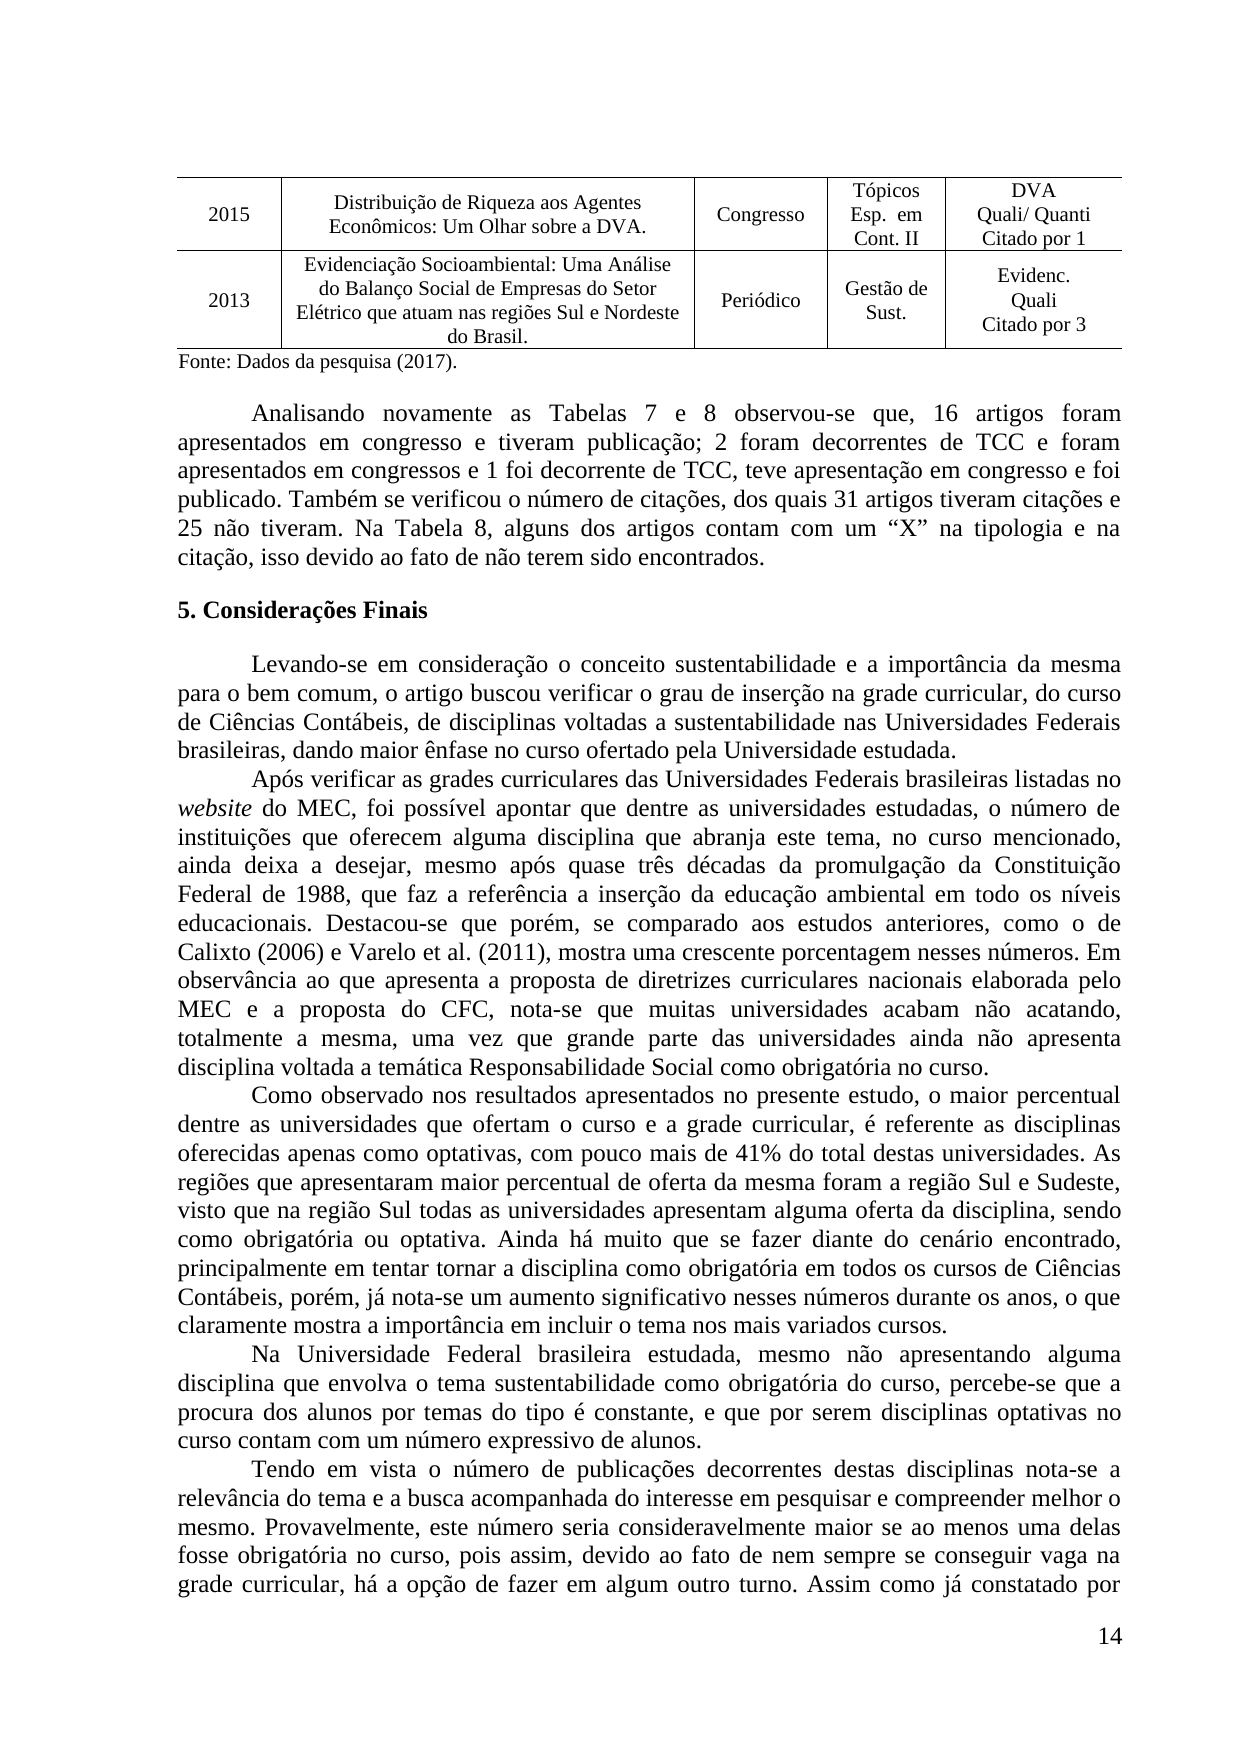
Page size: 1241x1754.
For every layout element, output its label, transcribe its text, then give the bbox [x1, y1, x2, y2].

text Na Universidade Federal brasileira estudada, mesmo não apresentando alguma disciplina que envolva o tema sustentabilidade como obrigatória do curso, percebe-se que a procura dos alunos por temas do tipo é constante, e que por serem disciplinas optativas no curso contam com um número expressivo de alunos. [177, 1339, 1122, 1454]
text Após verificar as grades curriculares das Universidades Federais brasileiras listadas no website do MEC, foi possível apontar que dentre as universidades estudadas, o número de instituições que oferecem alguma disciplina que abranja este tema, no curso mencionado, ainda deixa a desejar, mesmo após quase três décadas da promulgação da Constituição Federal de 1988, que faz a referência a inserção da educação ambiental em todo os níveis educacionais. Destacou-se que porém, se comparado aos estudos anteriores, como o de Calixto (2006) e Varelo et al. (2011), mostra uma crescente porcentagem nesses números. Em observância ao que apresenta a proposta de diretrizes curriculares nacionais elaborada pelo MEC e a proposta do CFC, nota-se que muitas universidades acabam não acatando, totalmente a mesma, uma vez que grande parte das universidades ainda não apresenta disciplina voltada a temática Responsabilidade Social como obrigatória no curso. [177, 764, 1122, 1080]
text Fonte: Dados da pesquisa (2017). [162, 349, 1122, 373]
table_cell 2015 [177, 178, 281, 250]
table_cell Gestão de Sust. [828, 251, 945, 348]
table_cell Evidenc. Quali Citado por 3 [946, 251, 1122, 348]
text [177, 1454, 1122, 1598]
text Levando-se em consideração o conceito sustentabilidade e a importância da mesma para o bem comum, o artigo buscou verificar o grau de inserção na grade curricular, do curso de Ciências Contábeis, de disciplinas voltadas a sustentabilidade nas Universidades Federais brasileiras, dando maior ênfase no curso ofertado pela Universidade estudada. [177, 649, 1122, 764]
text 5. Considerações Finais [177, 595, 1122, 624]
table_cell 2013 [177, 251, 281, 348]
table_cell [828, 178, 945, 250]
text Analisando novamente as Tabelas 7 e 8 observou-se que, 16 artigos foram apresentados em congresso e tiveram publicação; 2 foram decorrentes de TCC e foram apresentados em congressos e 1 foi decorrente de TCC, teve apresentação em congresso e foi publicado. Também se verificou o número de citações, dos quais 31 artigos tiveram citações e 25 não tiveram. Na Tabela 8, alguns dos artigos contam com um “X” na tipologia e na citação, isso devido ao fato de não terem sido encontrados. [177, 398, 1122, 570]
table_cell DVA Quali/ Quanti Citado por 1 [946, 178, 1122, 250]
table_cell Periódico [695, 251, 827, 348]
table_cell Distribuição de Riqueza aos Agentes Econômicos: Um Olhar sobre a DVA. [282, 178, 694, 250]
table_cell Evidenciação Socioambiental: Uma Análise do Balanço Social de Empresas do Setor Elétrico que atuam nas regiões Sul e Nordeste do Brasil. [282, 251, 694, 348]
text Como observado nos resultados apresentados no presente estudo, o maior percentual dentre as universidades que ofertam o curso e a grade curricular, é referente as disciplinas oferecidas apenas como optativas, com pouco mais de 41% do total destas universidades. As regiões que apresentaram maior percentual de oferta da mesma foram a região Sul e Sudeste, visto que na região Sul todas as universidades apresentam alguma oferta da disciplina, sendo como obrigatória ou optativa. Ainda há muito que se fazer diante do cenário encontrado, principalmente em tentar tornar a disciplina como obrigatória em todos os cursos de Ciências Contábeis, porém, já nota-se um aumento significativo nesses números durante os anos, o que claramente mostra a importância em incluir o tema nos mais variados cursos. [177, 1080, 1122, 1339]
table_cell Congresso [695, 178, 827, 250]
